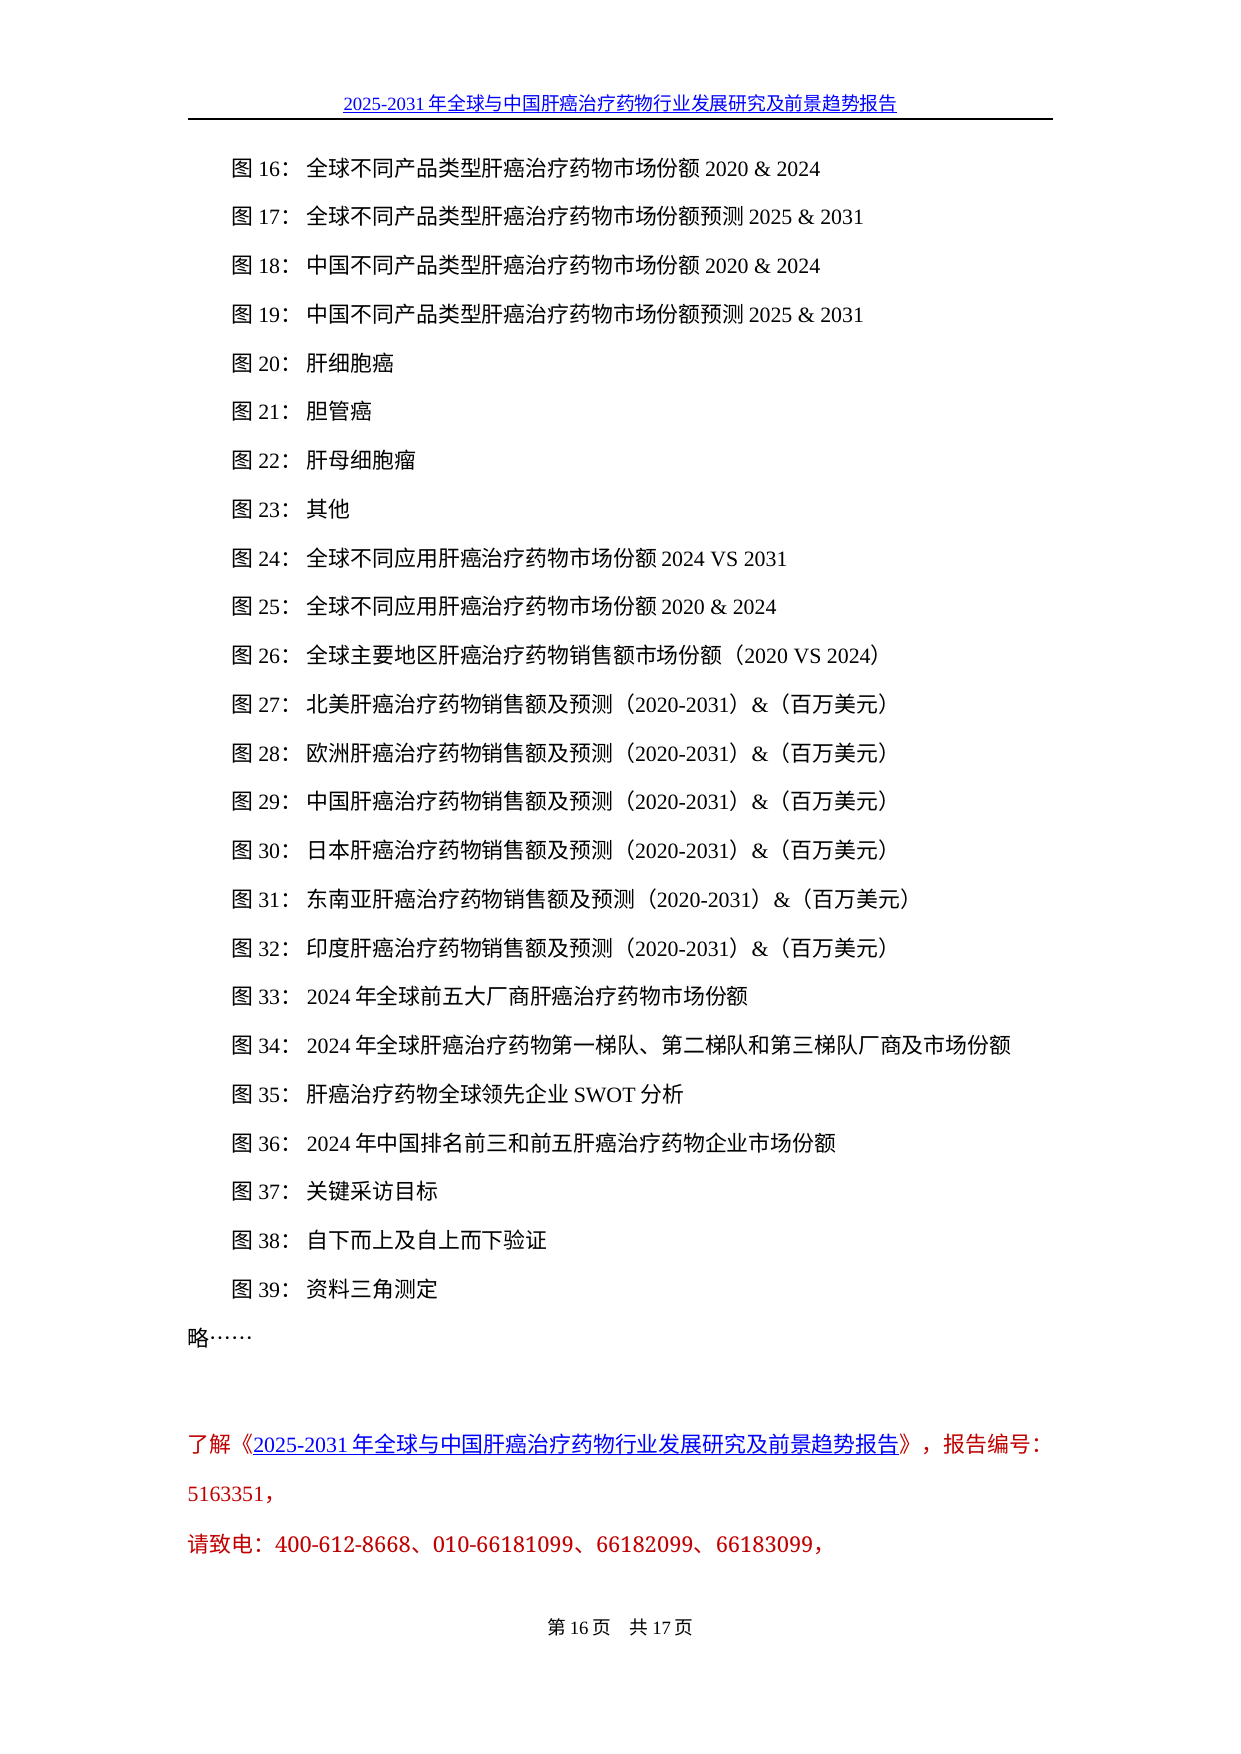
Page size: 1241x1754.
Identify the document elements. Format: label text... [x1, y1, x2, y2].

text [187, 150, 1053, 1353]
text 了解《2025-2031年全球与中国肝癌治疗药物行业发展研究及前景趋势报告》，报告编号：5163351， [187, 1427, 1053, 1508]
text 请致电：400-612-8668、010-66181099、66182099、66183099， [187, 1527, 1053, 1559]
